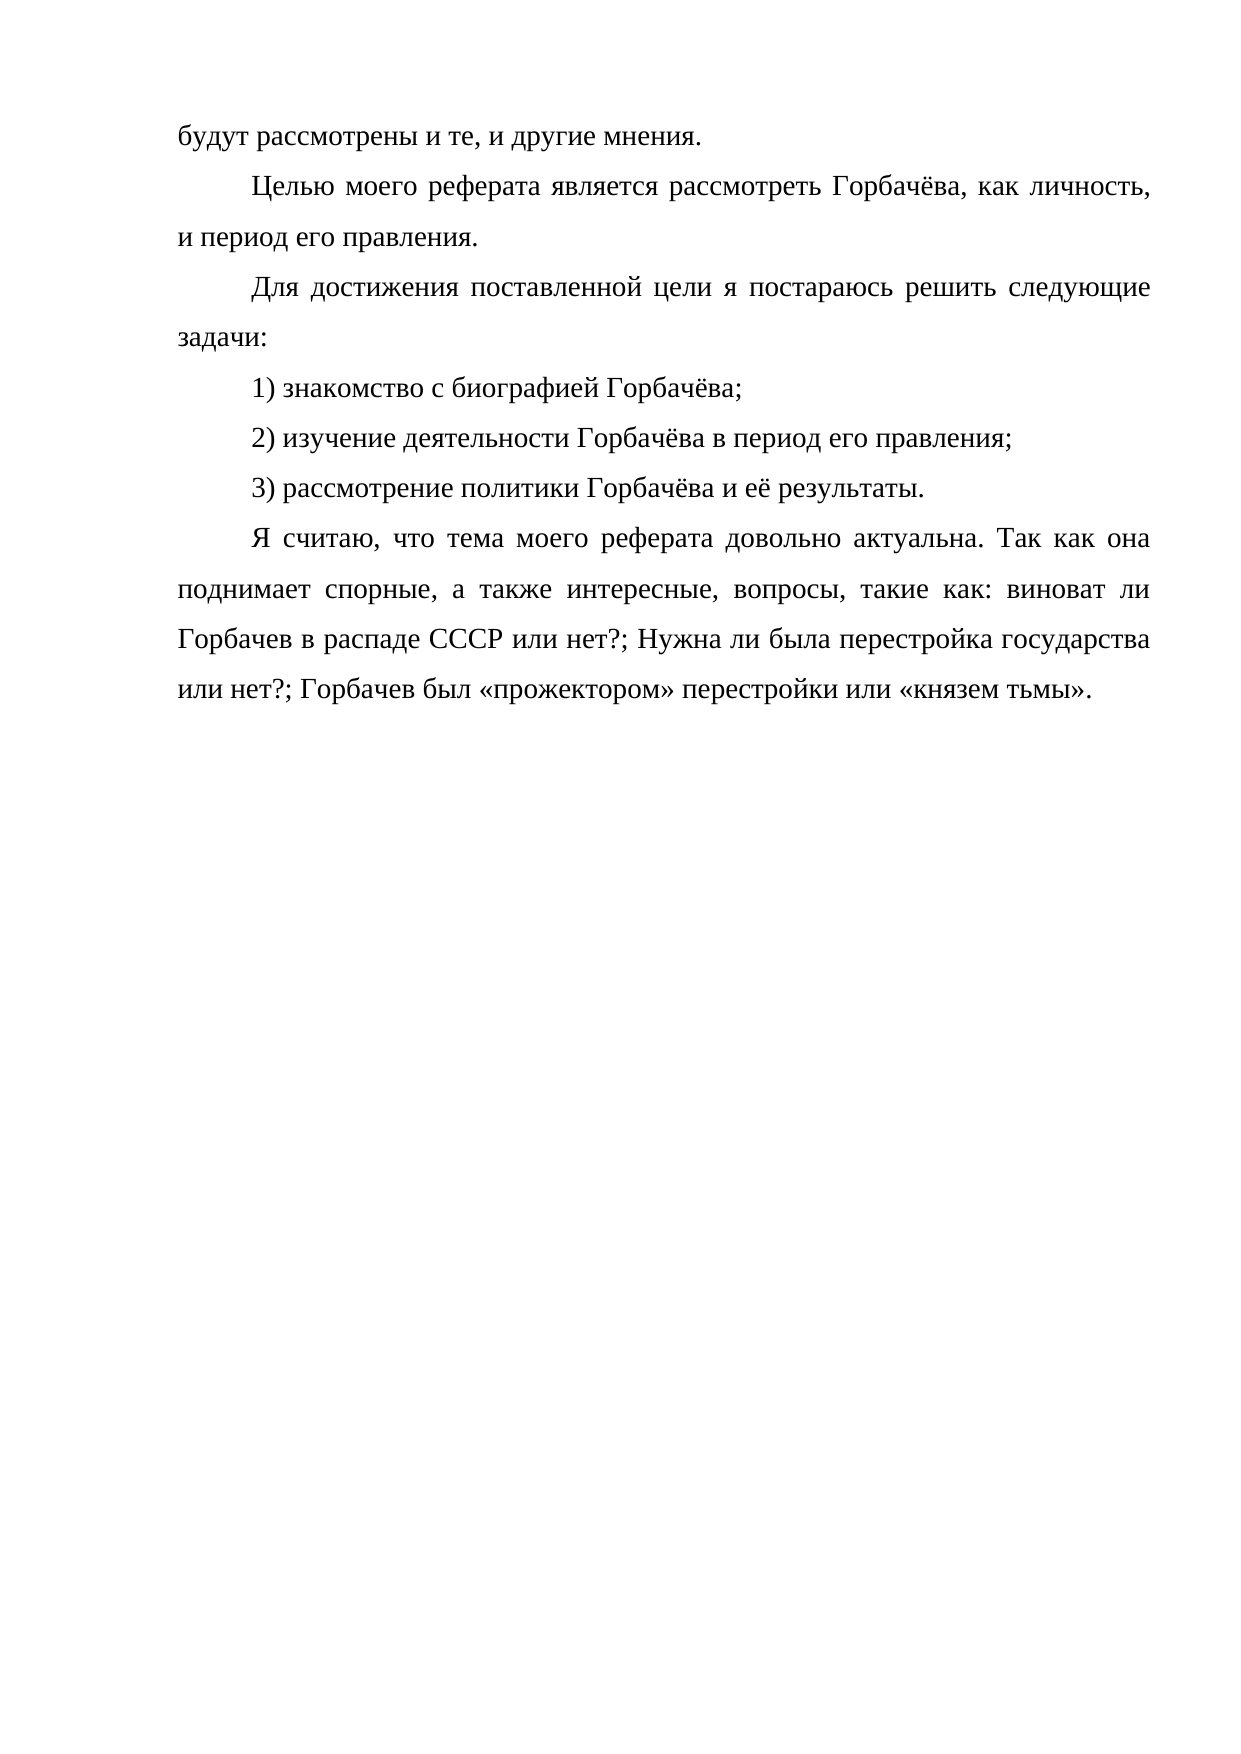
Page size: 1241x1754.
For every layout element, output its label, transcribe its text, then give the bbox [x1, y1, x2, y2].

text Я считаю, что тема моего реферата довольно актуальна. Так как она поднимает спорные, а также интересные, вопросы, такие как: виноват ли Горбачев в распаде СССР или нет?; Нужна ли была перестройка государства или нет?; Горбачев был «прожектором» перестройки или «князем тьмы». [177, 521, 1152, 705]
text Для достижения поставленной цели я постараюсь решить следующие задачи: [177, 269, 1152, 353]
text 3) рассмотрение политики Горбачёва и её результаты. [177, 470, 1152, 504]
text 2) изучение деятельности Горбачёва в период его правления; [177, 420, 1152, 453]
text Целью моего реферата является рассмотреть Горбачёва, как личность, и период его правления. [177, 168, 1152, 252]
text 1) знакомство с биографией Горбачёва; [177, 370, 1152, 403]
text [177, 118, 1152, 152]
